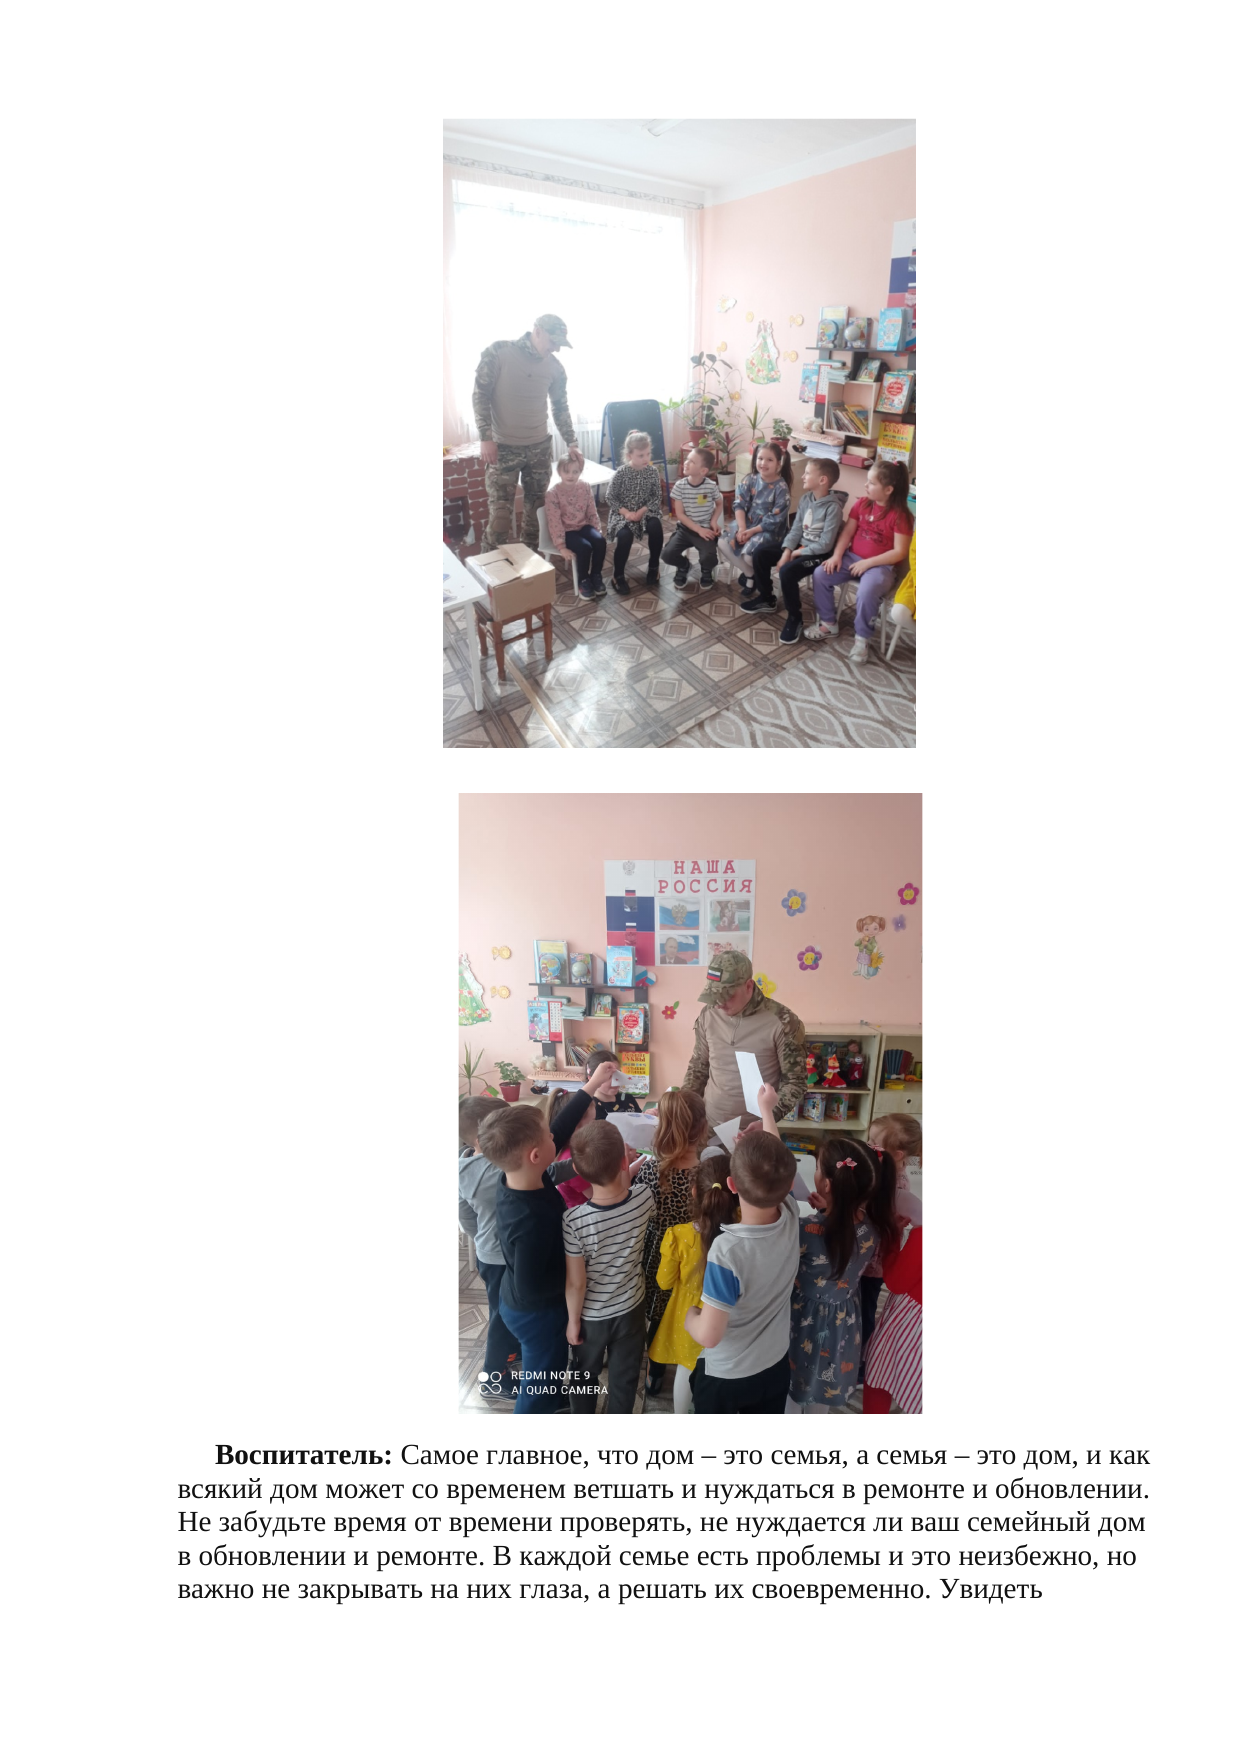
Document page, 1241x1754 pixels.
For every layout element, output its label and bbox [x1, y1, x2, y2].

picture [443, 119, 916, 748]
text [177, 1437, 1152, 1605]
picture [458, 793, 923, 1414]
